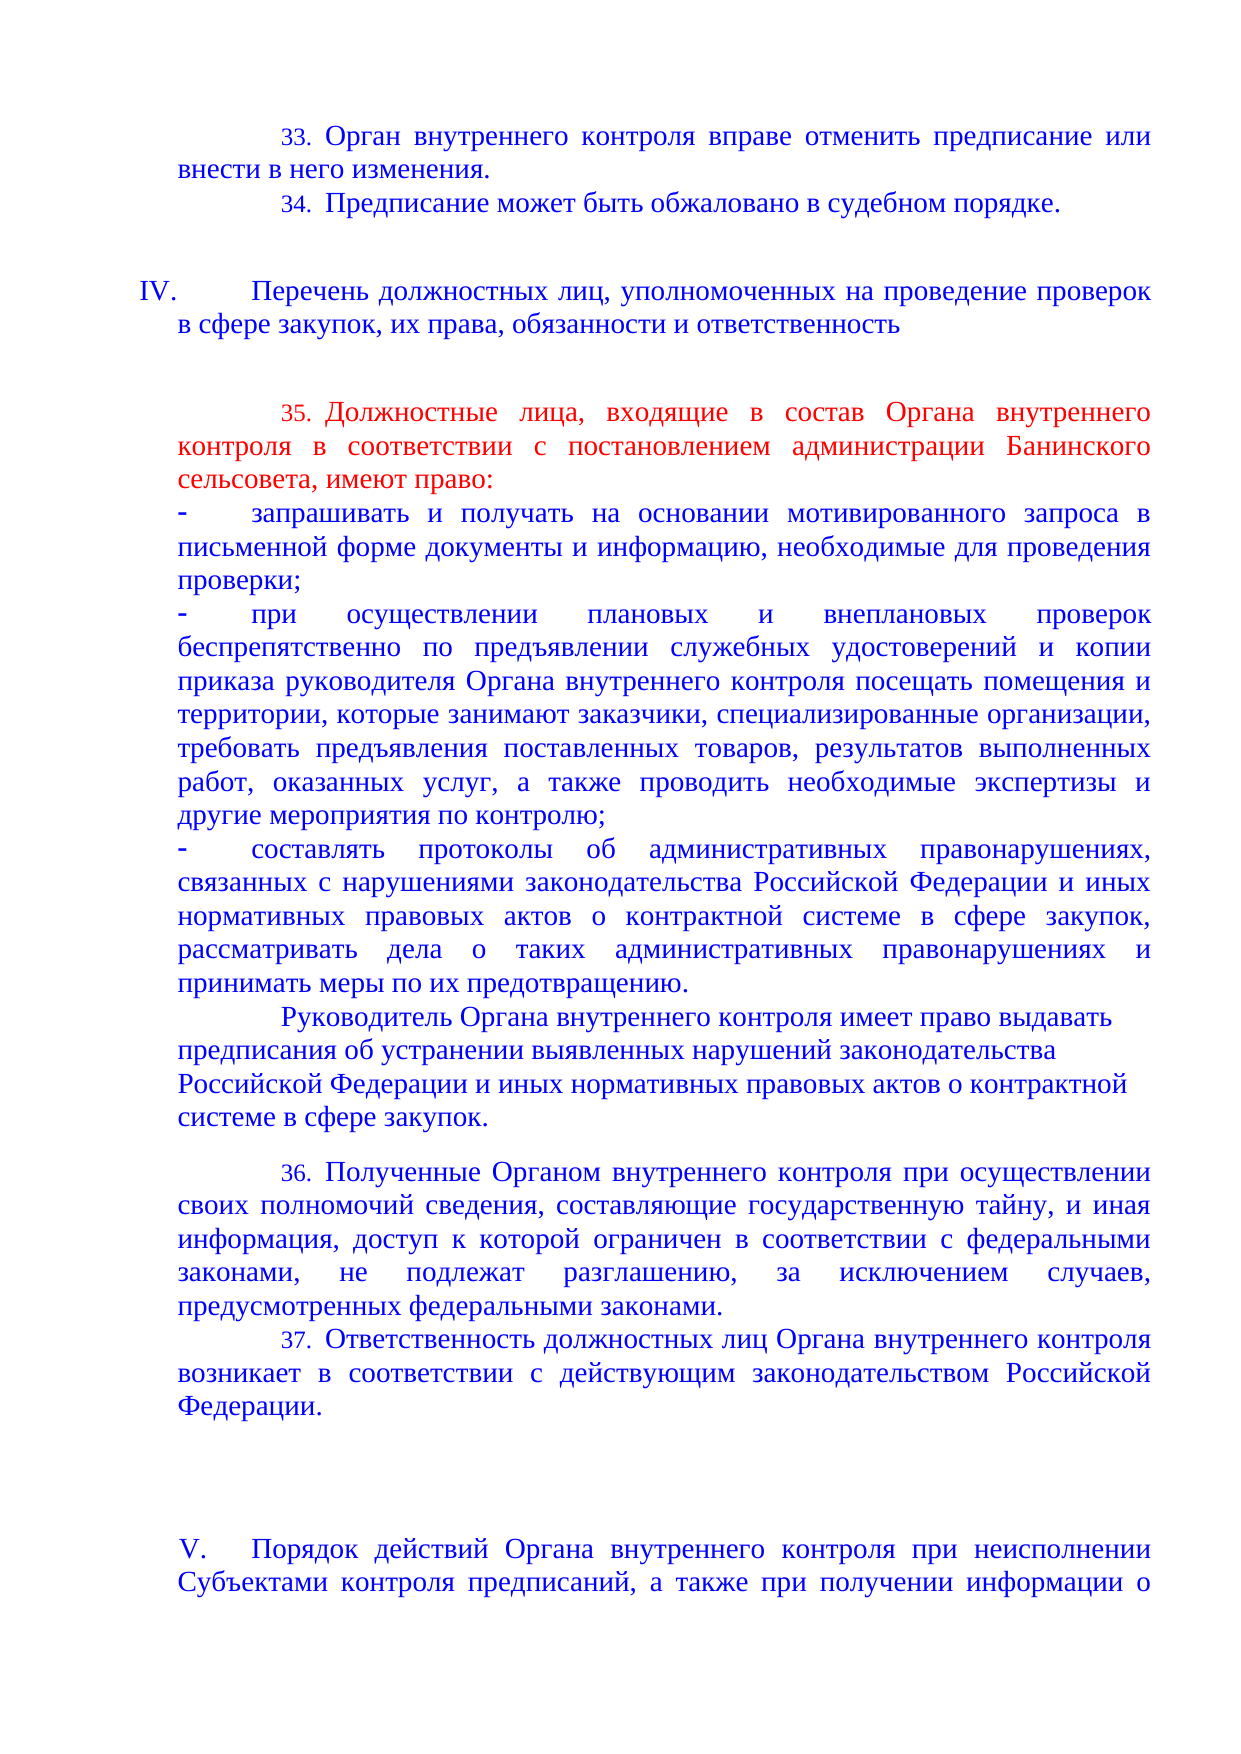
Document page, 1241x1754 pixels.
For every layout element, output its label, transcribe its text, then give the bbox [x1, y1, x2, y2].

list Полученные Органом внутреннего контроля при осуществлении своих полномочий сведения, составляющие государственную тайну, и иная информация, доступ к которой ограничен в соответствии с федеральными законами, не подлежат разглашению, за исключением случаев, предусмотренных федеральными законами. [177, 1154, 1152, 1321]
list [177, 1531, 1152, 1598]
list запрашивать и получать на основании мотивированного запроса в письменной форме документы и информацию, необходимые для проведения проверки; [177, 495, 1152, 596]
list Ответственность должностных лиц Органа внутреннего контроля возникает в соответствии с действующим законодательством Российской Федерации. [177, 1321, 1152, 1422]
list при осуществлении плановых и внеплановых проверок беспрепятственно по предъявлении служебных удостоверений и копии приказа руководителя Органа внутреннего контроля посещать помещения и территории, которые занимают заказчики, специализированные организации, требовать предъявления поставленных товаров, результатов выполненных работ, оказанных услуг, а также проводить необходимые экспертизы и другие мероприятия по контролю; [177, 596, 1152, 831]
text Руководитель Органа внутреннего контроля имеет право выдавать предписания об устранении выявленных нарушений законодательства Российской Федерации и иных нормативных правовых актов о контрактной системе в сфере закупок. [177, 999, 1152, 1133]
list Перечень должностных лиц, уполномоченных на проведение проверок в сфере закупок, их права, обязанности и ответственность [177, 273, 1152, 340]
list Предписание может быть обжаловано в судебном порядке. [177, 185, 1152, 219]
list Должностные лица, входящие в состав Органа внутреннего контроля в соответствии с постановлением администрации Банинского сельсовета, имеют право: [177, 394, 1152, 495]
list Орган внутреннего контроля вправе отменить предписание или внести в него изменения. [177, 118, 1152, 185]
list составлять протоколы об административных правонарушениях, связанных с нарушениями законодательства Российской Федерации и иных нормативных правовых актов о контрактной системе в сфере закупок, рассматривать дела о таких административных правонарушениях и принимать меры по их предотвращению. [177, 831, 1152, 999]
